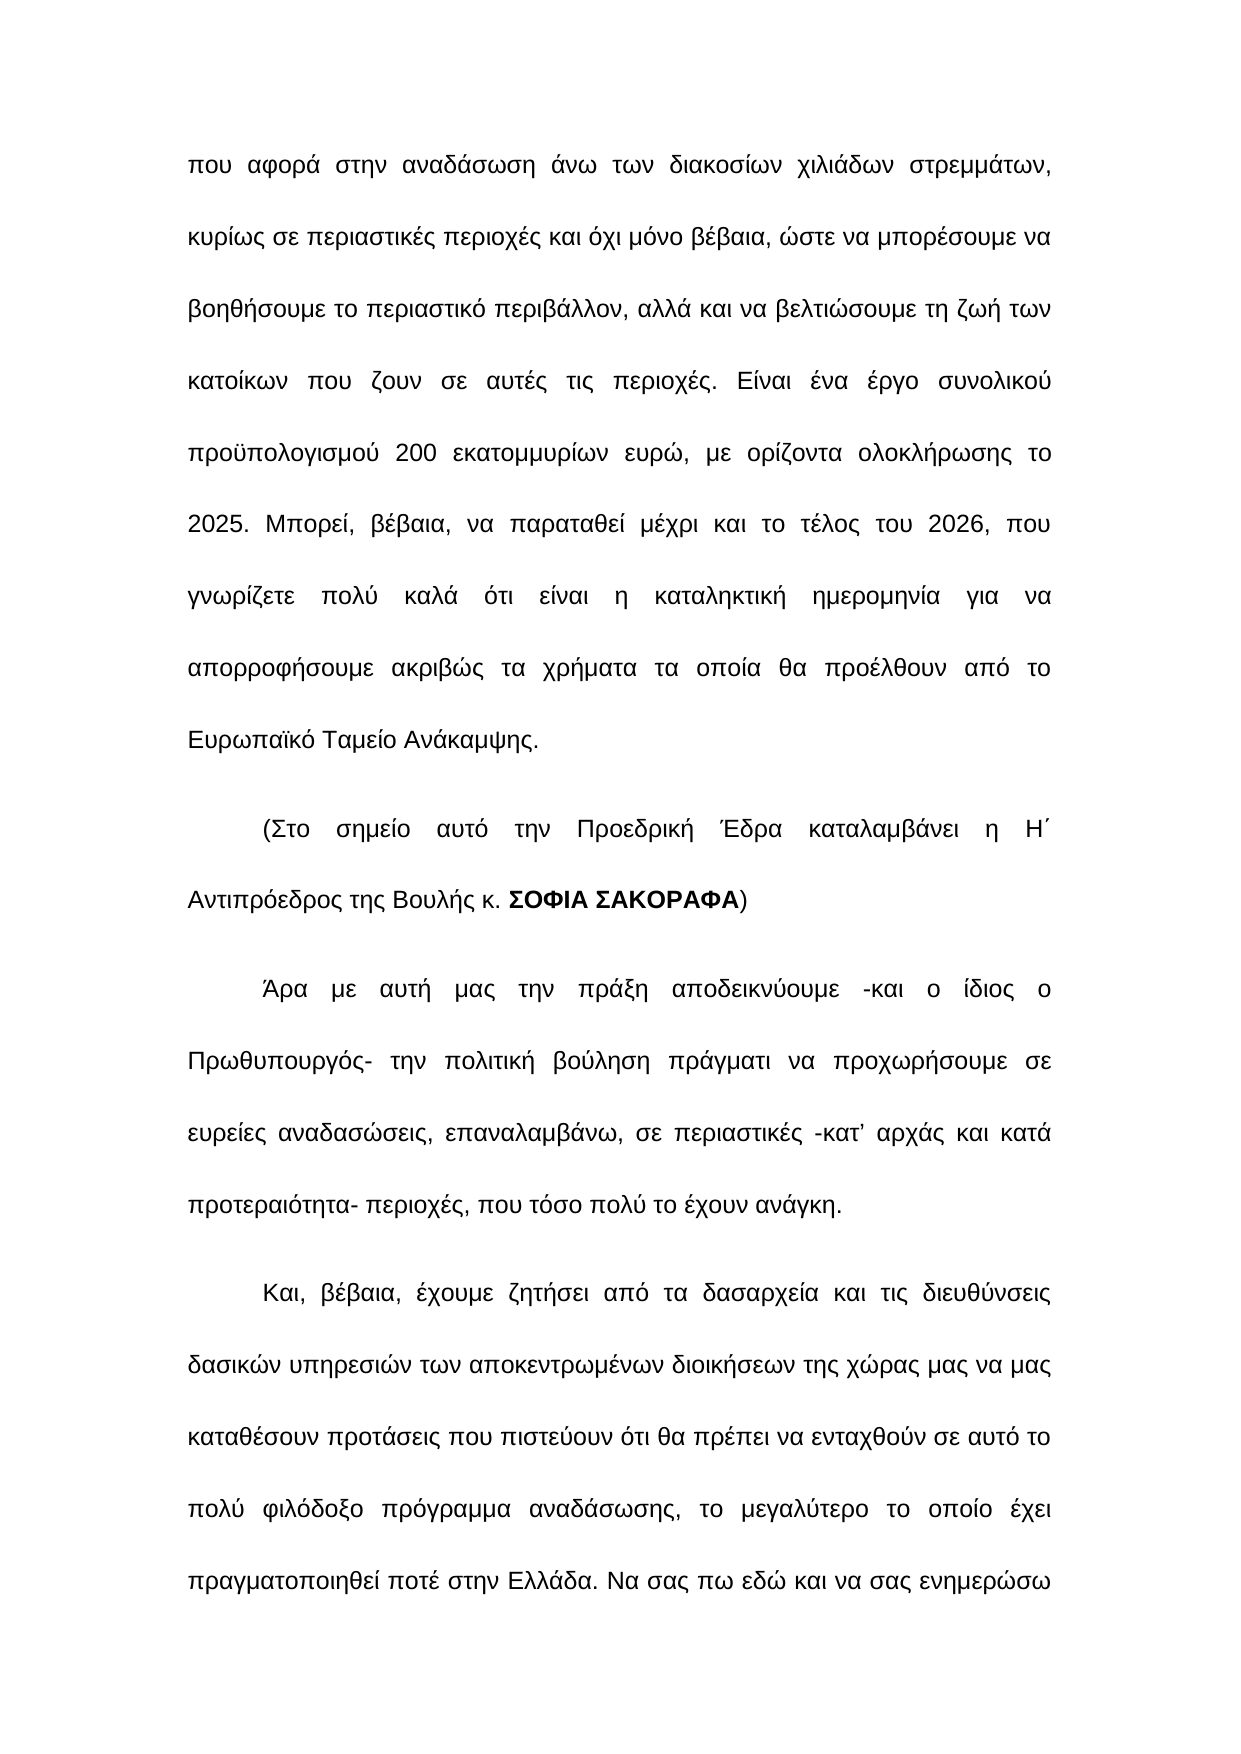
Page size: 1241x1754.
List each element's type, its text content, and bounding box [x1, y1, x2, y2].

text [187, 150, 1053, 754]
text Άρα με αυτή μας την πράξη αποδεικνύουμε -και ο ίδιος ο Πρωθυπουργός- την πολιτική βούληση πράγματι να προχωρήσουμε σε ευρείες αναδασώσεις, επαναλαμβάνω, σε περιαστικές -κατ’ αρχάς και κατά προτεραιότητα- περιοχές, που τόσο πολύ το έχουν ανάγκη. [187, 974, 1053, 1218]
text (Στο σημείο αυτό την Προεδρική Έδρα καταλαμβάνει η Η΄ Αντιπρόεδρος της Βουλής κ. ΣΟΦΙΑ ΣΑΚΟΡΑΦΑ) [187, 813, 1053, 914]
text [187, 1278, 1053, 1594]
